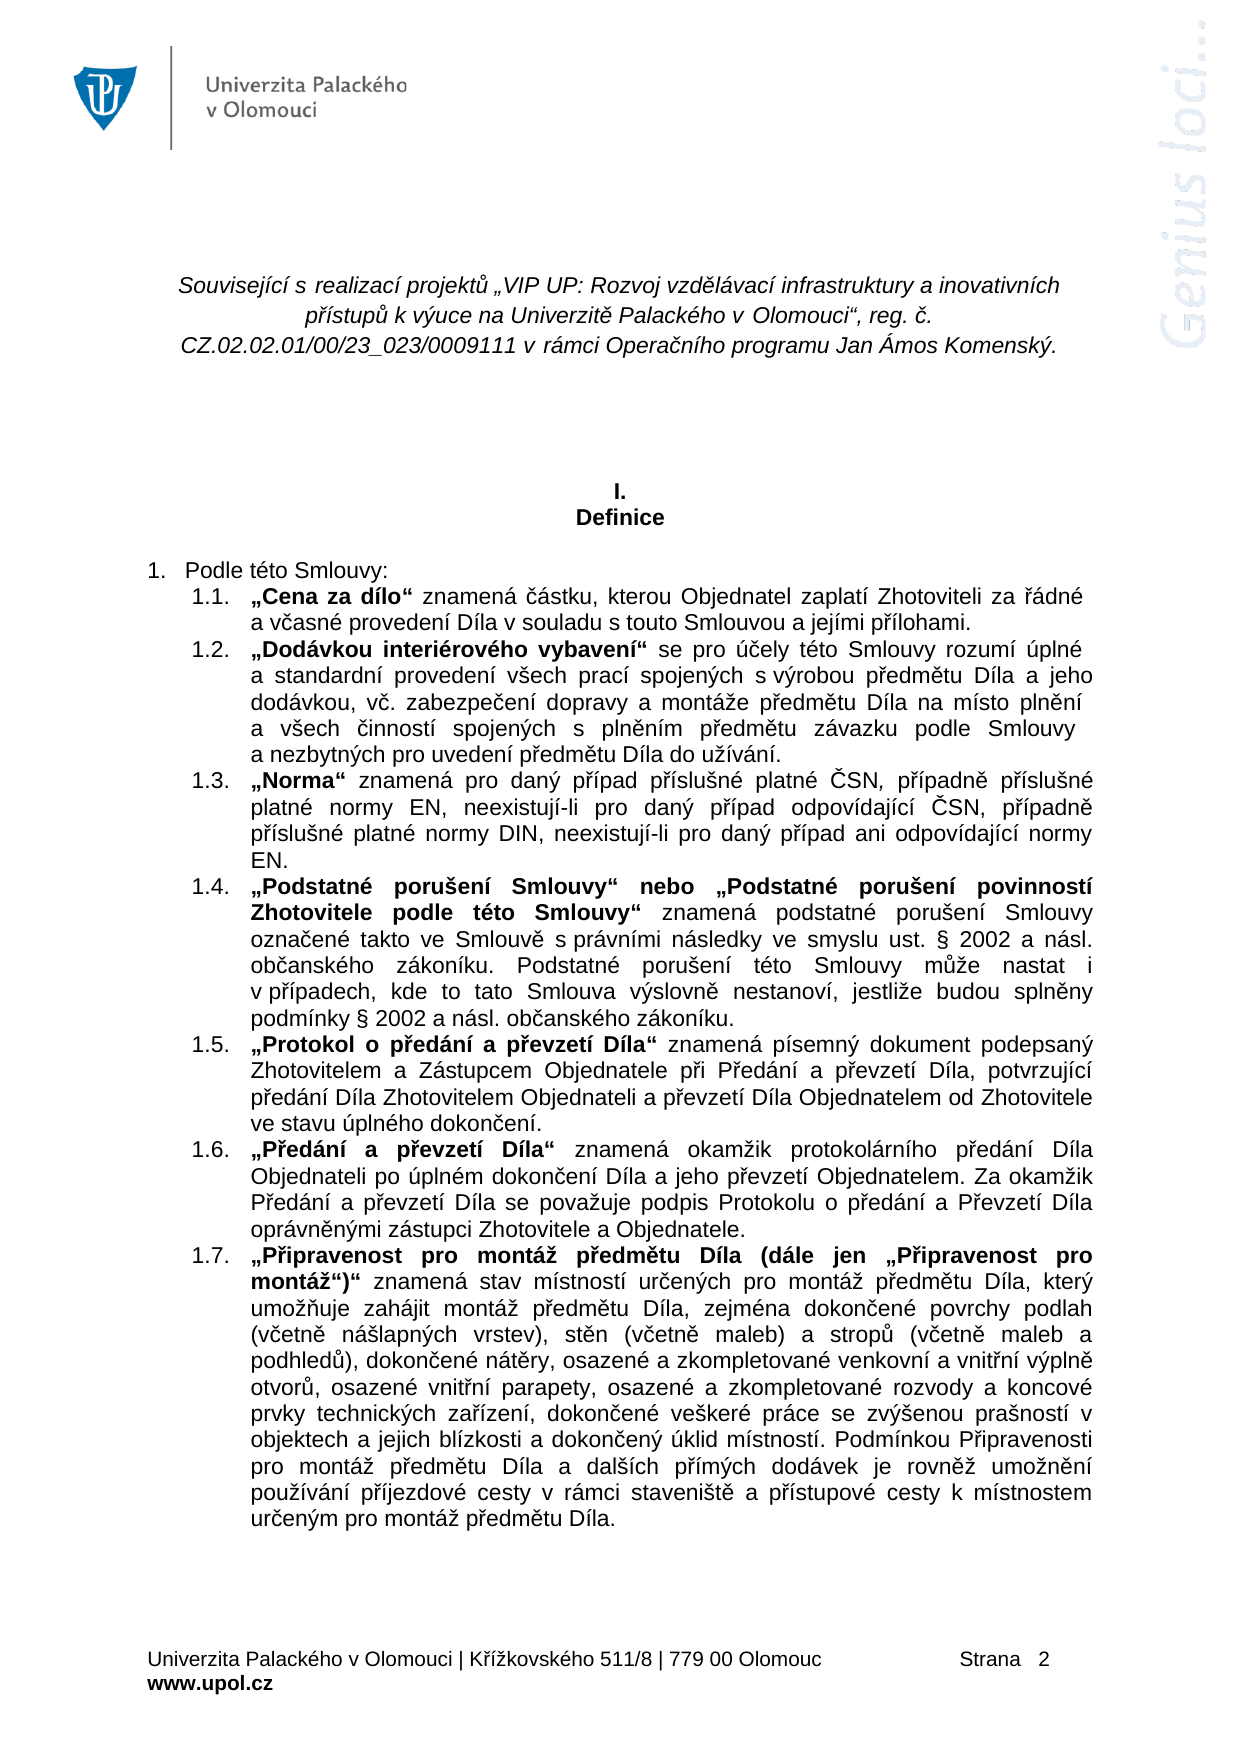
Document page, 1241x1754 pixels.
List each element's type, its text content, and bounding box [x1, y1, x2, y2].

list „Protokol o předání a převzetí Díla“ znamená písemný dokument podepsaný Zhotovitelem a Zástupcem Objednatele při Předání a převzetí Díla, potvrzující předání Díla Zhotovitelem Objednateli a převzetí Díla Objednatelem od Zhotovitele ve stavu úplného dokončení. [191, 1031, 1093, 1136]
text Definice [147, 504, 1093, 530]
text Související s realizací projektů „VIP UP: Rozvoj vzdělávací infrastruktury a inovativních přístupů k výuce na Univerzitě Palackého v Olomouci“, reg. č. CZ.02.02.01/00/23_023/0009111 v rámci Operačního programu Jan Ámos Komenský. [147, 129, 1093, 359]
picture [1157, 20, 1206, 348]
list „Cena za dílo“ znamená částku, kterou Objednatel zaplatí Zhotoviteli za řádné a včasné provedení Díla v souladu s touto Smlouvou a jejími přílohami. [191, 583, 1093, 636]
picture [73, 46, 407, 150]
list Podle této Smlouvy: [147, 557, 1093, 583]
list „Norma“ znamená pro daný případ příslušné platné ČSN, případně příslušné platné normy EN, neexistují-li pro daný případ odpovídající ČSN, případně příslušné platné normy DIN, neexistují-li pro daný případ ani odpovídající normy EN. [191, 767, 1093, 873]
list „Předání a převzetí Díla“ znamená okamžik protokolárního předání Díla Objednateli po úplném dokončení Díla a jeho převzetí Objednatelem. Za okamžik Předání a převzetí Díla se považuje podpis Protokolu o předání a Převzetí Díla oprávněnými zástupci Zhotovitele a Objednatele. [191, 1136, 1093, 1242]
list „Podstatné porušení Smlouvy“ nebo „Podstatné porušení povinností Zhotovitele podle této Smlouvy“ znamená podstatné porušení Smlouvy označené takto ve Smlouvě s právními následky ve smyslu ust. § 2002 a násl. občanského zákoníku. Podstatné porušení této Smlouvy může nastat i v případech, kde to tato Smlouva výslovně nestanoví, jestliže budou splněny podmínky § 2002 a násl. občanského zákoníku. [191, 873, 1093, 1031]
list „Dodávkou interiérového vybavení“ se pro účely této Smlouvy rozumí úplné a standardní provedení všech prací spojených s výrobou předmětu Díla a jeho dodávkou, vč. zabezpečení dopravy a montáže předmětu Díla na místo plnění a všech činností spojených s plněním předmětu závazku podle Smlouvy a nezbytných pro uvedení předmětu Díla do užívání. [191, 636, 1093, 767]
text I. [147, 478, 1093, 504]
list „Připravenost pro montáž předmětu Díla (dále jen „Připravenost pro montáž“)“ znamená stav místností určených pro montáž předmětu Díla, který umožňuje zahájit montáž předmětu Díla, zejména dokončené povrchy podlah (včetně nášlapných vrstev), stěn (včetně maleb) a stropů (včetně maleb a podhledů), dokončené nátěry, osazené a zkompletované venkovní a vnitřní výplně otvorů, osazené vnitřní parapety, osazené a zkompletované rozvody a koncové prvky technických zařízení, dokončené veškeré práce se zvýšenou prašností v objektech a jejich blízkosti a dokončený úklid místností. Podmínkou Připravenosti pro montáž předmětu Díla a dalších přímých dodávek je rovněž umožnění používání příjezdové cesty v rámci staveniště a přístupové cesty k místnostem určeným pro montáž předmětu Díla. [191, 1242, 1093, 1532]
